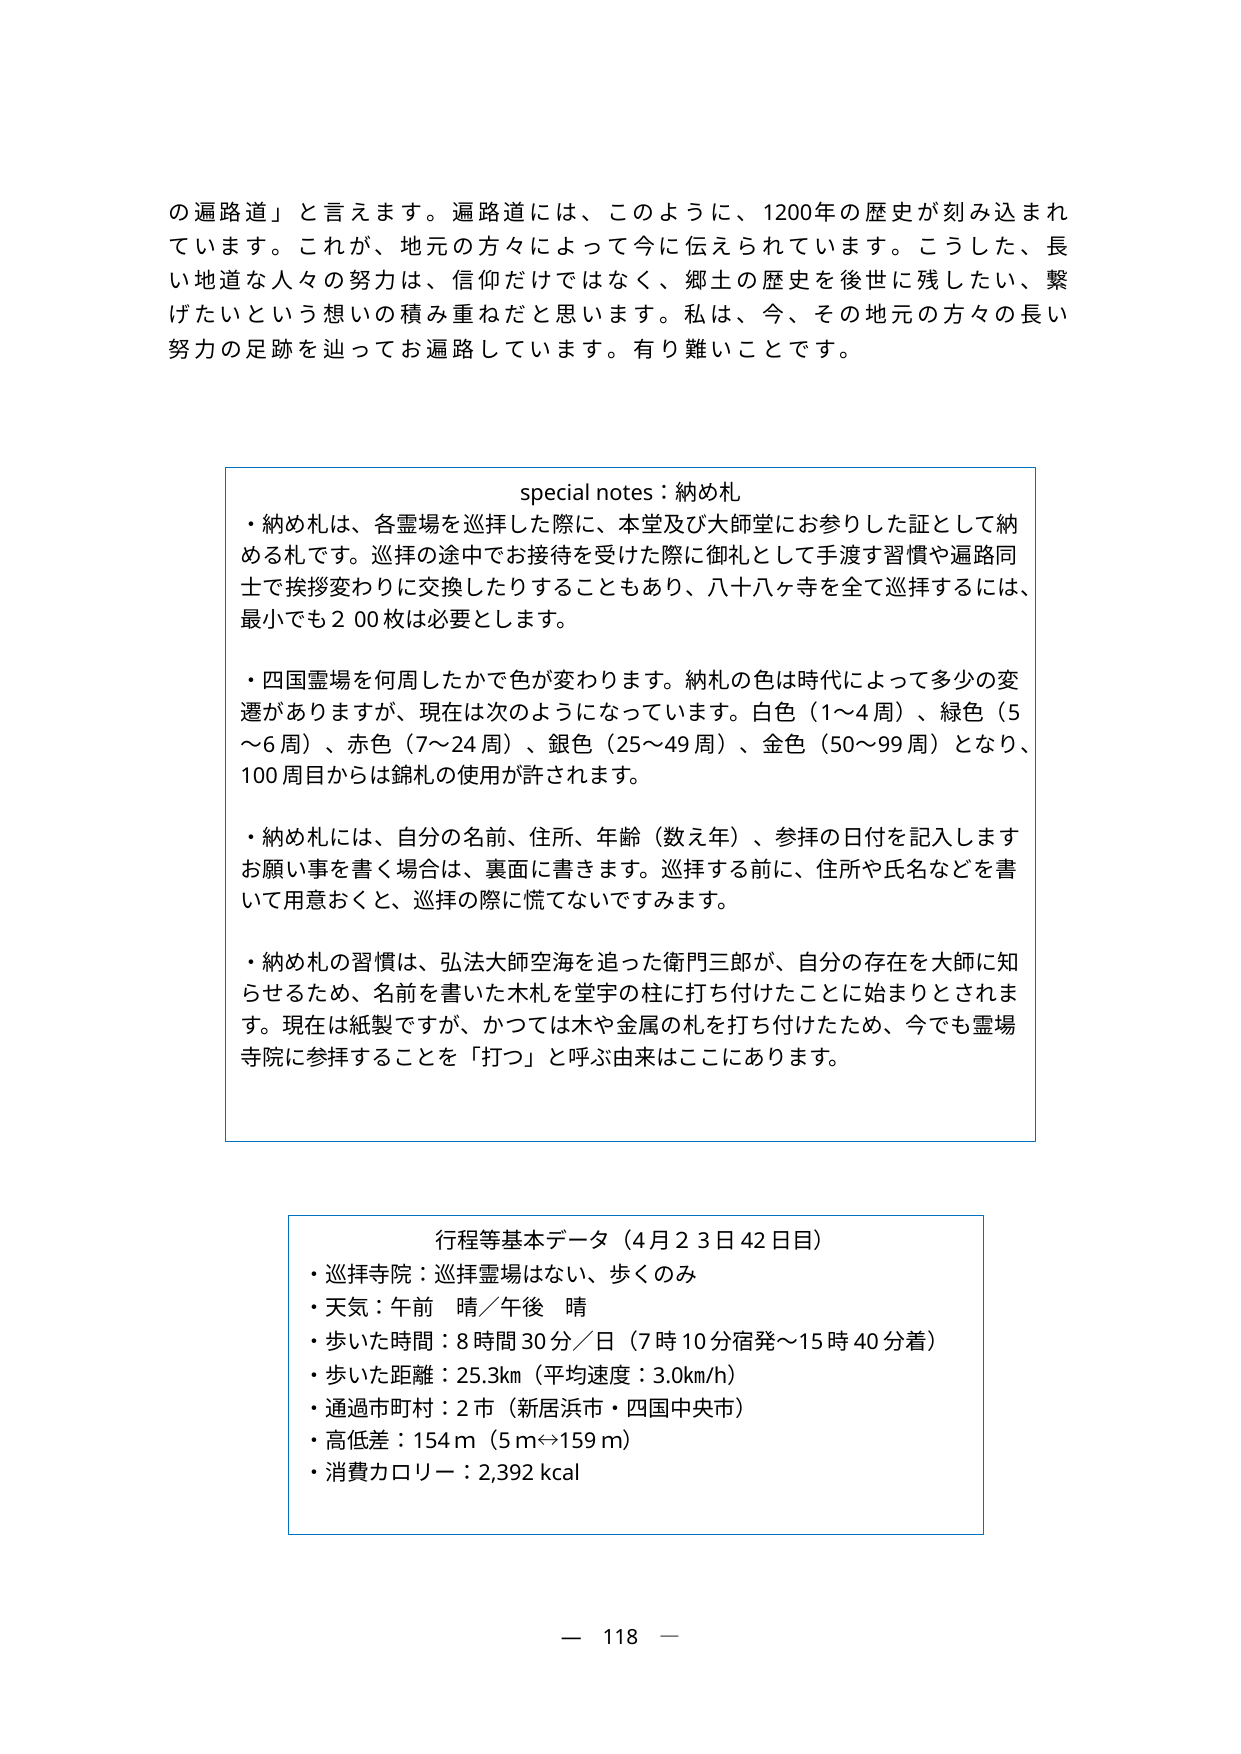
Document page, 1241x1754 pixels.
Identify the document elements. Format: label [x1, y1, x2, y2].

text [168, 194, 1072, 364]
